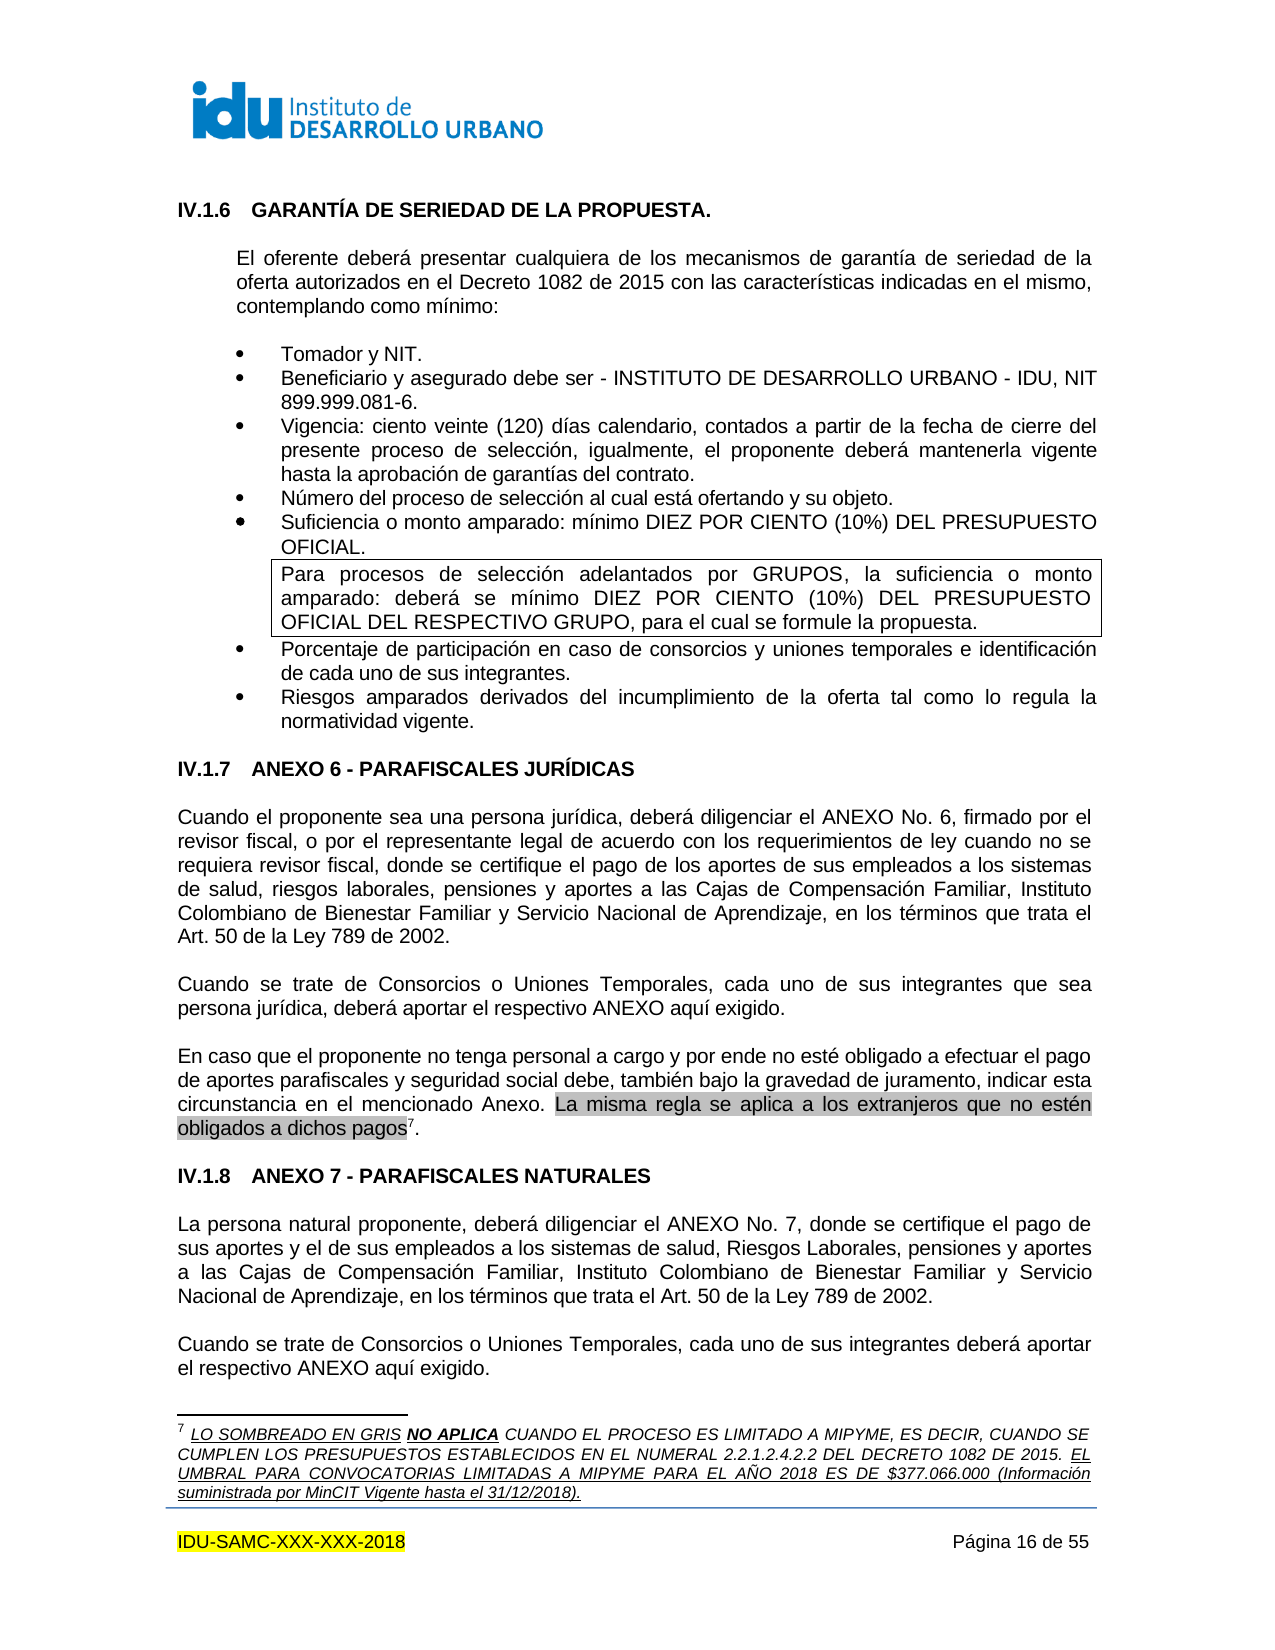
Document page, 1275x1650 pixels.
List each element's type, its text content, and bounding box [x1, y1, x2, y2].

list La persona natural proponente, deberá diligenciar el ANEXO No. 7, donde se certifique el pago de sus aportes y el de sus empleados a los sistemas de salud, Riesgos Laborales, pensiones y aportes a las Cajas de Compensación Familiar, Instituto Colombiano de Bienestar Familiar y Servicio Nacional de Aprendizaje, en los términos que trata el Art. 50 de la Ley 789 de 2002. [177, 1212, 1092, 1308]
list Número del proceso de selección al cual está ofertando y su objeto. [236, 486, 1098, 510]
list Riesgos amparados derivados del incumplimiento de la oferta tal como lo regula la normatividad vigente. [236, 684, 1098, 733]
list Cuando se trate de Consorcios o Uniones Temporales, cada uno de sus integrantes que sea persona jurídica, deberá aportar el respectivo ANEXO aquí exigido. [177, 972, 1092, 1020]
subtitle ANEXO 7 - PARAFISCALES NATURALES [177, 1164, 1098, 1188]
text Para procesos de selección adelantados por GRUPOS, la suficiencia o monto amparado: deberá se mínimo DIEZ POR CIENTO (10%) DEL PRESUPUESTO OFICIAL DEL RESPECTIVO GRUPO, para el cual se formule la propuesta. [272, 560, 1101, 636]
list Porcentaje de participación en caso de consorcios y uniones temporales e identificación de cada uno de sus integrantes. [236, 637, 1098, 684]
list Cuando se trate de Consorcios o Uniones Temporales, cada uno de sus integrantes deberá aportar el respectivo ANEXO aquí exigido. [177, 1332, 1092, 1379]
subtitle GARANTÍA DE SERIEDAD DE LA PROPUESTA. [177, 198, 1098, 222]
list Beneficiario y asegurado debe ser - INSTITUTO DE DESARROLLO URBANO - IDU, NIT 899.999.081-6. [236, 366, 1098, 414]
text En caso que el proponente no tenga personal a cargo y por ende no esté obligado a efectuar el pago de aportes parafiscales y seguridad social debe, también bajo la gravedad de juramento, indicar esta circunstancia en el mencionado Anexo. La misma regla se aplica a los extranjeros que no estén obligados a dichos pagos. [177, 1044, 1092, 1140]
list Tomador y NIT. [236, 342, 1098, 366]
list Suficiencia o monto amparado: mínimo DIEZ POR CIENTO (10%) DEL PRESUPUESTO OFICIAL. [236, 510, 1098, 558]
subtitle ANEXO 6 - PARAFISCALES JURÍDICAS [177, 757, 1098, 781]
list Cuando el proponente sea una persona jurídica, deberá diligenciar el ANEXO No. 6, firmado por el revisor fiscal, o por el representante legal de acuerdo con los requerimientos de ley cuando no se requiera revisor fiscal, donde se certifique el pago de los aportes de sus empleados a los sistemas de salud, riesgos laborales, pensiones y aportes a las Cajas de Compensación Familiar, Instituto Colombiano de Bienestar Familiar y Servicio Nacional de Aprendizaje, en los términos que trata el Art. 50 de la Ley 789 de 2002. [177, 804, 1092, 948]
list El oferente deberá presentar cualquiera de los mecanismos de garantía de seriedad de la oferta autorizados en el Decreto 1082 de 2015 con las características indicadas en el mismo, contemplando como mínimo: [236, 246, 1092, 318]
picture [177, 73, 557, 151]
list Vigencia: ciento veinte (120) días calendario, contados a partir de la fecha de cierre del presente proceso de selección, igualmente, el proponente deberá mantenerla vigente hasta la aprobación de garantías del contrato. [236, 414, 1098, 486]
